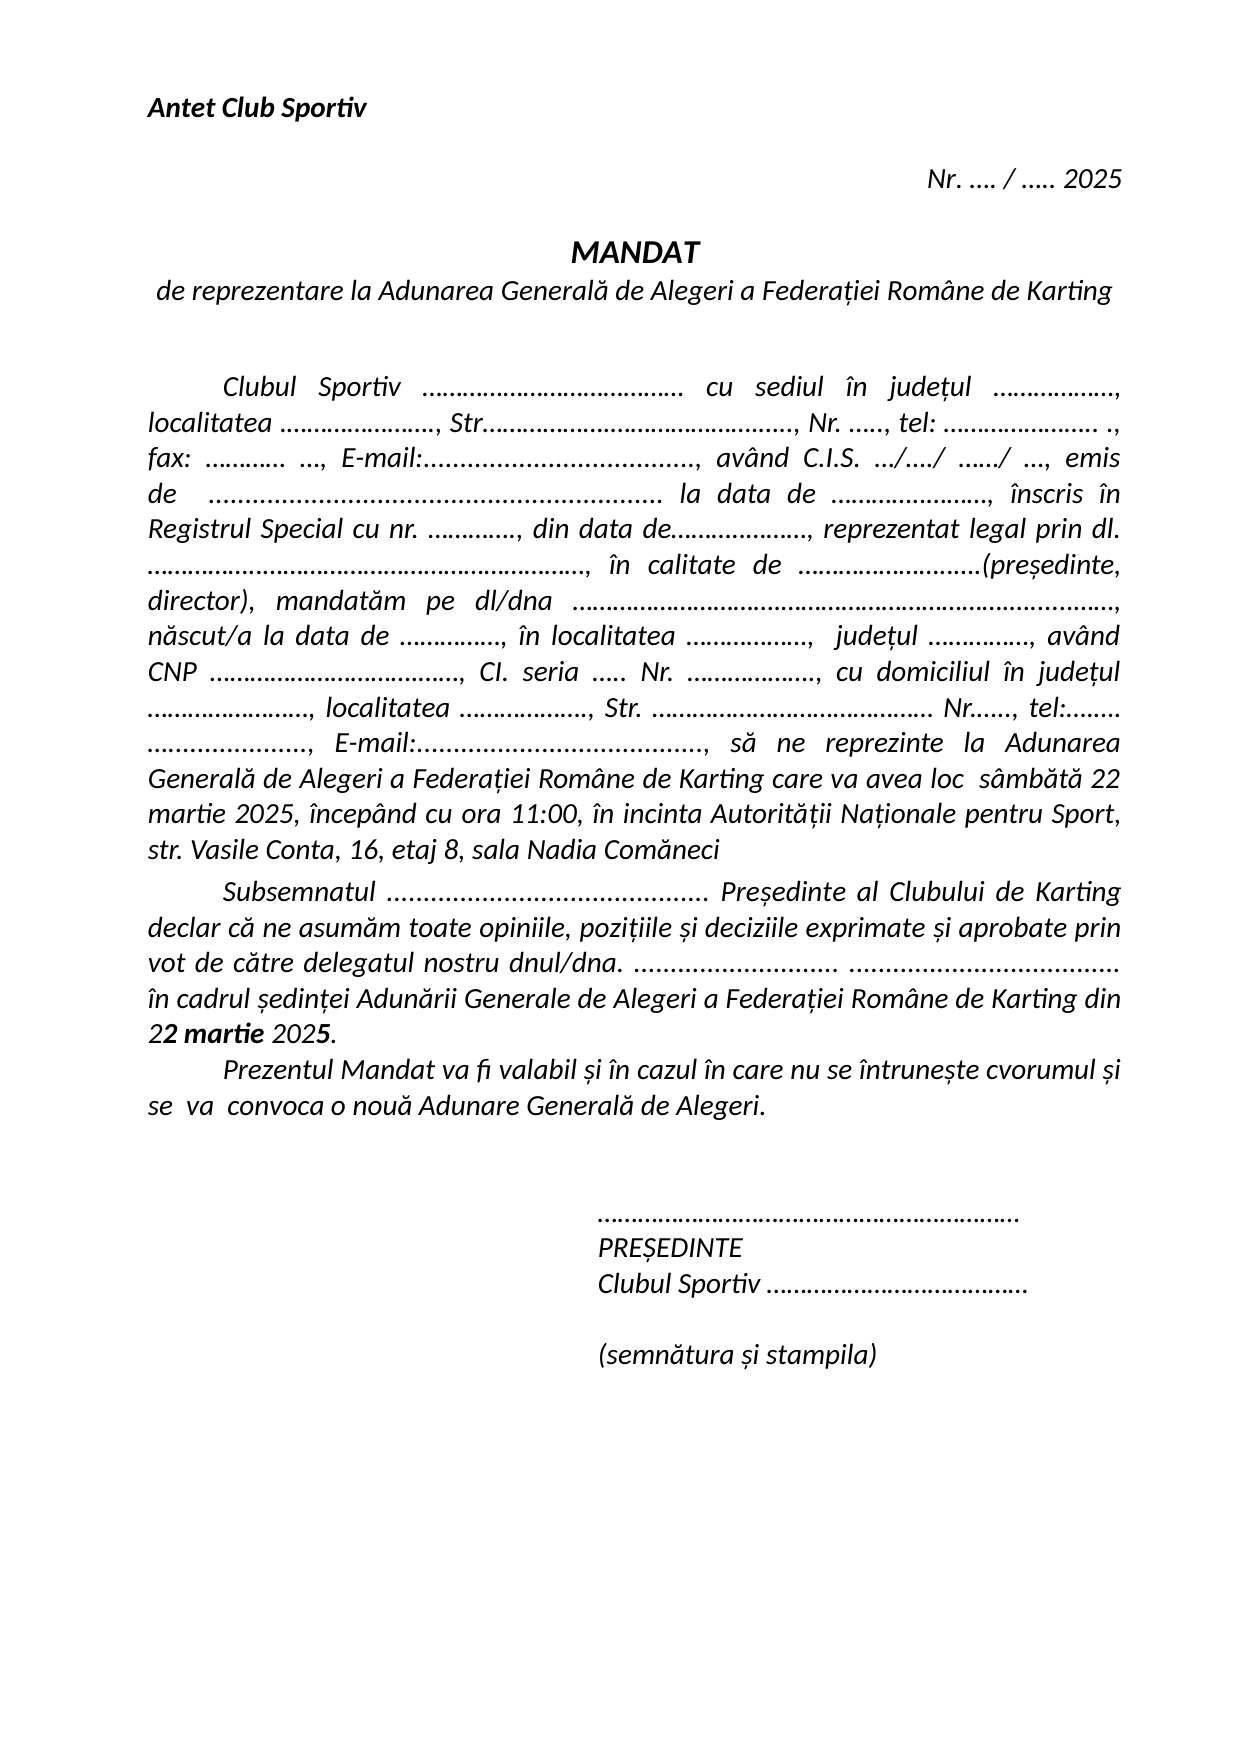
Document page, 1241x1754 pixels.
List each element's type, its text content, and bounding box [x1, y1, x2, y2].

text ……………………………………………………… [523, 1194, 1122, 1229]
text Antet Club Sportiv [148, 89, 1122, 124]
text de reprezentare la Adunarea Generală de Alegeri a Federaţiei Române de Karting [148, 272, 1122, 307]
text Prezentul Mandat va fi valabil şi în cazul în care nu se întruneşte cvorumul şi se va convoca o nouă Adunare Generală de Alegeri. [148, 1051, 1122, 1122]
text PREŞEDINTE [523, 1229, 1122, 1265]
text Clubul Sportiv ………………………………… [523, 1265, 1122, 1301]
text Subsemnatul ............................................ Președinte al Clubului de Karting declar că ne asumăm toate opiniile, pozițiile și deciziile exprimate și aprobate prin vot de către delegatul nostru dnul/dna. ............................ ..................................... în cadrul ședinței Adunării Generale de Alegeri a Federaţiei Române de Karting din 22 martie 2025. [148, 873, 1122, 1051]
subtitle Clubul Sportiv ………………………………… cu sediul în judeţul ………………, localitatea .…………………., Str……………….………………….….., Nr. ….., tel: ………………….. ., fax: ………… …, E-mail:....................................., având C.I.S. …/…./ ……/ …, emis de .............................................................. la data de …………..………, înscris în Registrul Special cu nr. …………., din data de………..………, reprezentat legal prin dl.……………..…………………………………………, în calitate de …………………..….(preşedinte, director), mandatăm pe dl/dna ………………………….…………………………….…......……, născut/a la data de ……………, în localitatea ………………, judeţul ……………, având CNP ………………………….……, CI. seria ….. Nr. ………………., cu domiciliul în judeţul ……………………, localitatea ………………., Str. …………………………………… Nr.….., tel:….….…..................., E-mail:......................................., să ne reprezinte la Adunarea Generală de Alegeri a Federaţiei Române de Karting care va avea loc sâmbătă 22 martie 2025, începând cu ora 11:00, în incinta Autorității Naționale pentru Sport, str. Vasile Conta, 16, etaj 8, sala Nadia Comăneci [148, 368, 1122, 867]
text (semnătura și stampila) [523, 1336, 1122, 1372]
text Nr. …. / ….. 2025 [148, 160, 1122, 196]
text MANDAT [148, 231, 1122, 272]
